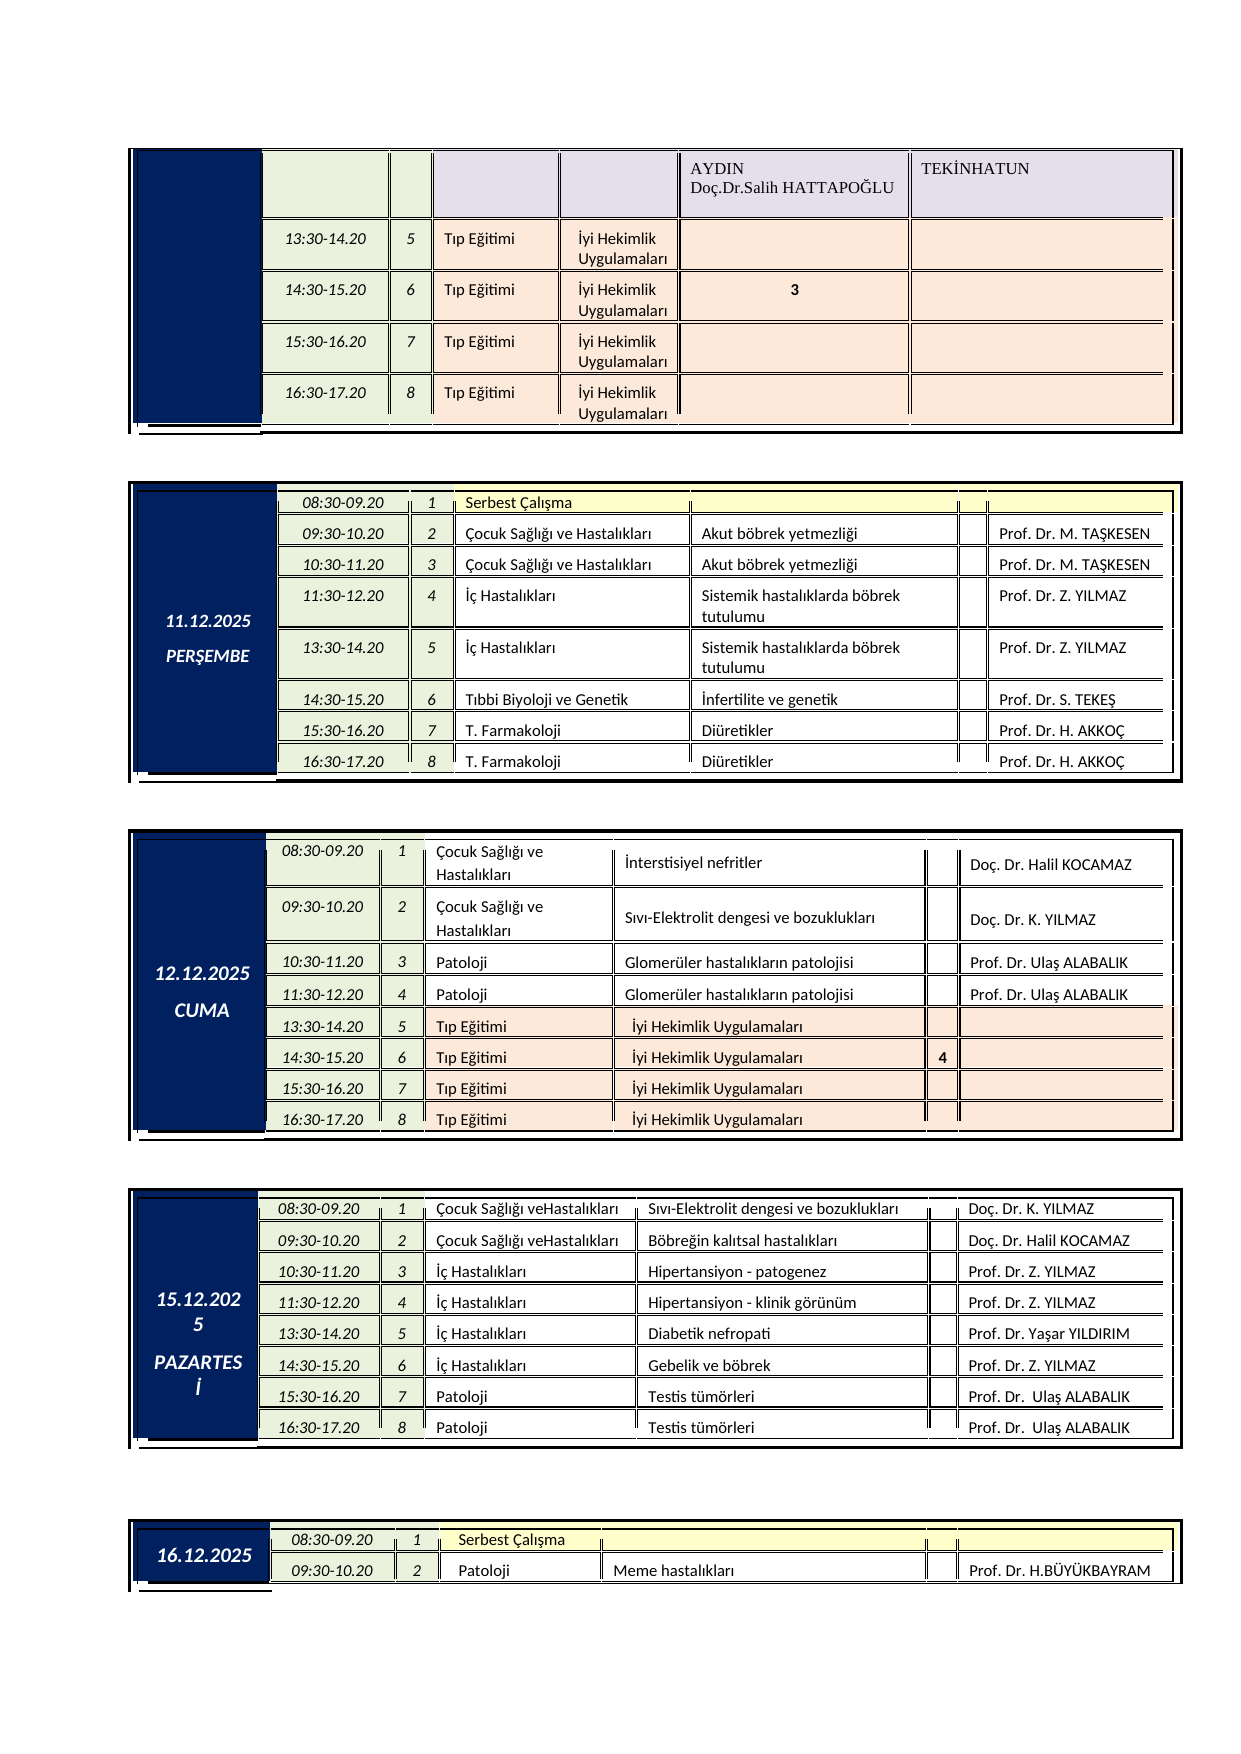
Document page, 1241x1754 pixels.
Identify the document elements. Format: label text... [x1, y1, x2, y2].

table_cell 5 [412, 630, 453, 678]
table_cell Patoloji [426, 1378, 635, 1406]
table_cell Doç. Dr. Halil KOCAMAZ [957, 1219, 1178, 1250]
table_cell Prof. Dr. Ulaş ALABALIK [957, 1375, 1178, 1406]
table_cell [681, 324, 908, 372]
table_cell Meme hastalıkları [602, 1550, 927, 1581]
table_cell Diüretikler [692, 712, 957, 740]
table_cell 7 [382, 1071, 423, 1099]
table_cell 10:30-11.20 [260, 1253, 379, 1281]
table_header Çocuk Sağlığı ve Hastalıkları [425, 840, 613, 885]
table_cell Tıp Eğitimi [433, 372, 560, 423]
table_cell İç Hastalıkları [426, 1347, 635, 1375]
table_cell 8 [380, 1406, 425, 1438]
table_header Doç. Dr. K. YILMAZ [957, 1191, 1178, 1219]
table_cell Böbreğin kalıtsal hastalıkları [638, 1222, 927, 1250]
table_cell Testis tümörleri [637, 1406, 929, 1438]
table_cell Prof. Dr. H. AKKOÇ [988, 740, 1178, 772]
table_cell Prof. Dr. Z. YILMAZ [957, 1250, 1178, 1281]
table_header 1 [380, 833, 425, 885]
table_cell 09:30-10.20 [279, 515, 408, 543]
table_cell 13:30-14.20 [267, 1008, 379, 1036]
table_cell Çocuk Sağlığı ve Hastalıkları [426, 888, 612, 940]
table_cell 10:30-11.20 [279, 547, 408, 575]
table_header 08:30-09.20 [270, 1529, 395, 1550]
table_cell [960, 515, 986, 543]
table_cell [960, 547, 986, 575]
table_cell 14:30-15.20 [267, 1039, 379, 1067]
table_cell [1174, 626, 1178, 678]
table_header 15.12.2025 PAZARTESİ [133, 1191, 258, 1438]
table_header [926, 833, 959, 885]
table_header 08:30-09.20 [277, 484, 410, 512]
table_cell 7 [382, 1378, 423, 1406]
table_cell İç Hastalıkları [426, 1285, 635, 1313]
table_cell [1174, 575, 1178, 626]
table_cell [931, 1378, 956, 1406]
table_cell 3 [681, 272, 908, 320]
table_cell 4 [390, 149, 433, 217]
table_cell Sıvı-Elektrolit dengesi ve bozuklukları [615, 888, 924, 940]
table_header 16.12.2025 SALI [133, 1522, 270, 1581]
table_cell 09:30-10.20 [260, 1222, 379, 1250]
table_cell Patoloji [425, 1406, 637, 1438]
table_cell Prof. Dr. Z. YILMAZ [959, 1281, 1173, 1313]
table_cell [931, 1253, 956, 1281]
table_cell İyi Hekimlik Uygulamaları [615, 1008, 924, 1036]
table_cell 15:30-16.20 [263, 324, 388, 372]
table_cell 7 [412, 712, 453, 740]
table_cell 7 [391, 324, 431, 372]
table_cell Çocuk Sağlığı ve Hastalıkları [456, 547, 689, 575]
table_cell [960, 578, 986, 626]
table_cell [960, 712, 986, 740]
table_cell 16:30-17.20 [258, 1410, 380, 1438]
table_cell 3 [382, 944, 423, 973]
table_header 11.12.2025 PERŞEMBE [133, 484, 277, 772]
table_cell 13:30-14.20 [263, 220, 388, 269]
table_cell Diabetik nefropati [638, 1316, 927, 1344]
table_cell 09:30-10.20 [270, 1553, 395, 1581]
table_cell 14:30-15.20 [260, 1347, 379, 1375]
table_cell 4 [412, 578, 453, 626]
table_cell Tıp Eğitimi [425, 1102, 613, 1130]
table_cell İnfertilite ve genetik [692, 681, 957, 709]
table_cell [928, 1071, 957, 1099]
table_cell Akut böbrek yetmezliği [692, 515, 957, 543]
table_cell 3 [412, 547, 453, 575]
table_cell [959, 1005, 1178, 1036]
table_cell Prof. Dr. Z. YILMAZ [957, 1344, 1178, 1375]
table_header 1 [380, 1191, 425, 1219]
table_cell Prof. Dr. S. TEKEŞ [988, 678, 1178, 709]
table_cell İç Hastalıkları [456, 630, 689, 678]
table_header Serbest Çalışma [454, 491, 690, 512]
table_header [959, 484, 988, 512]
table_cell [959, 1036, 1178, 1067]
table_cell Sistemik hastalıklarda böbrek tutulumu [692, 630, 957, 678]
table_cell Prof. Dr. Ulaş ALABALIK [959, 973, 1178, 1005]
table_cell İç Hastalıkları [456, 578, 689, 626]
table_cell Prof. Dr. Yaşar YILDIRIM [959, 1313, 1173, 1344]
table_cell 4 [382, 976, 423, 1005]
table_cell Tıbbi Biyoloji ve Genetik [456, 681, 689, 709]
table_cell İyi Hekimlik Uygulamaları [615, 1039, 924, 1067]
table_cell [928, 888, 957, 940]
table_cell 6 [412, 681, 453, 709]
table_cell [931, 1222, 956, 1250]
table_cell [1174, 1099, 1178, 1130]
table_cell 8 [380, 1099, 425, 1130]
table_header 08:30-09.20 [266, 840, 380, 885]
table_header Serbest Çalışma [440, 1522, 602, 1550]
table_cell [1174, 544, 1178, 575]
table_cell 11:30-12.20 [260, 1285, 379, 1313]
table_cell 2 [412, 515, 453, 543]
table_header 1 [395, 1529, 439, 1550]
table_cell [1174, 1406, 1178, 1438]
table_cell Prof. Dr. M. TAŞKESEN [989, 544, 1173, 575]
table_header 1 [410, 491, 454, 512]
table_cell 16:30-17.20 [262, 372, 390, 423]
table_cell Tıp Eğitimi [426, 1039, 612, 1067]
table_cell [960, 681, 986, 709]
table_cell 15:30-16.20 [267, 1071, 379, 1099]
table_cell Hipertansiyon - klinik görünüm [638, 1285, 927, 1313]
table_cell Prof. Dr. H.BÜYÜKBAYRAM [958, 1550, 1173, 1581]
table_cell [928, 976, 957, 1005]
table_cell 11:30-12.20 [262, 149, 390, 217]
table_cell 6 [391, 272, 431, 320]
table_header Çocuk Sağlığı veHastalıkları [425, 1191, 637, 1219]
table_cell 4 [928, 1039, 957, 1067]
table_cell İyi Hekimlik Uygulamaları [615, 1071, 924, 1099]
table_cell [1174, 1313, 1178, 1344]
table_cell [927, 1550, 958, 1581]
table_cell 5 [382, 1008, 423, 1036]
table_cell İyi Hekimlik Uygulamaları [561, 220, 677, 269]
table_cell 4 [382, 1285, 423, 1313]
table_cell [960, 630, 986, 678]
table_cell T. Farmakoloji [456, 712, 689, 740]
table_cell [910, 372, 1173, 423]
table_cell 3 [382, 1253, 423, 1281]
table_cell Doç. Dr. K. YILMAZ [959, 885, 1178, 940]
table_cell İyi Hekimlik Uygulamaları [561, 324, 677, 372]
table_header İnterstisiyel nefritler [614, 840, 926, 885]
table_cell 13:30-14.20 [279, 630, 408, 678]
table_cell 8 [410, 744, 454, 772]
table_cell [1174, 372, 1178, 423]
table_cell Prof. Dr. H. AKKOÇ [988, 709, 1178, 740]
table_cell 15:30-16.20 [260, 1378, 379, 1406]
table_cell [928, 1008, 957, 1036]
table_cell 2 [395, 1553, 439, 1581]
table_cell [910, 320, 1178, 372]
table_cell Tıp Eğitimi [434, 324, 558, 372]
table_cell İç Hastalıkları [426, 1253, 635, 1281]
table_cell Tıp Eğitimi [426, 1071, 612, 1099]
table_cell 15:30-16.20 [279, 712, 408, 740]
table_cell Tıp Eğitimi [426, 1008, 612, 1036]
table_cell 13:30-14.20 [260, 1316, 379, 1344]
table_cell Tıp Eğitimi [434, 220, 558, 269]
table_cell [931, 1316, 956, 1344]
table_cell Akut böbrek yetmezliği [692, 547, 957, 575]
table_header [988, 484, 1178, 512]
table_cell [912, 269, 1173, 320]
table_cell [931, 1285, 956, 1313]
table_cell Prof. Dr. Z. YILMAZ [989, 575, 1173, 626]
table_cell 5 [382, 1316, 423, 1344]
table_cell 2 [382, 1222, 423, 1250]
table_cell [959, 740, 988, 772]
table_header [690, 484, 958, 490]
table_header [929, 1191, 957, 1197]
table_header [927, 1522, 958, 1550]
table_cell [681, 220, 908, 269]
table_cell [929, 1410, 957, 1438]
table_cell Çocuk Sağlığı ve Hastalıkları [456, 515, 689, 543]
table_cell 11:30-12.20 [279, 578, 408, 626]
table_cell Patoloji [426, 976, 612, 1005]
table_cell 14:30-15.20 [263, 272, 388, 320]
table_cell [679, 372, 910, 423]
table_header [690, 491, 958, 512]
table_cell Gebelik ve böbrek [638, 1347, 927, 1375]
table_cell İyi Hekimlik Uygulamaları [614, 1102, 926, 1130]
table_cell 14:30-15.20 [279, 681, 408, 709]
table_header [602, 1522, 927, 1550]
table_header 12.12.2025 CUMA [133, 833, 266, 1130]
table_cell 10:30-11.20 [267, 944, 379, 973]
table_cell 2 [382, 888, 423, 940]
table_cell Testis tümörleri [638, 1378, 927, 1406]
table_header 08:30-09.20 [258, 1198, 380, 1219]
table_cell [961, 1068, 1173, 1099]
table_cell Patoloji [426, 944, 612, 973]
table_cell 16:30-17.20 [277, 740, 410, 772]
table_cell 5 [391, 220, 431, 269]
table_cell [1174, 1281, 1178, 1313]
table_cell 6 [382, 1039, 423, 1067]
table_cell İyi Hekimlik Uygulamaları [560, 372, 679, 423]
table_header [929, 1199, 957, 1219]
table_cell Prof. Dr. Ulaş ALABALIK [959, 940, 1178, 973]
table_cell Diüretikler [690, 744, 958, 772]
table_cell 6 [382, 1347, 423, 1375]
table_cell Prof. Dr. M. TAŞKESEN [988, 512, 1178, 543]
table_cell İç Hastalıkları [426, 1316, 635, 1344]
table_cell [928, 944, 957, 973]
table_cell Prof. Dr. Ulaş ALABALIK [957, 1406, 1173, 1438]
table_cell [926, 1099, 959, 1130]
table_cell 11:30-12.20 [267, 976, 379, 1005]
table_cell İyi Hekimlik Uygulamaları [561, 272, 677, 320]
table_cell 09:30-10.20 [267, 888, 379, 940]
table_cell Glomerüler hastalıkların patolojisi [615, 944, 924, 973]
table_cell [1174, 1068, 1178, 1099]
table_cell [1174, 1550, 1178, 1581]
table_cell T. Farmakoloji [454, 744, 690, 772]
table_cell Patoloji [440, 1550, 602, 1581]
table_cell [910, 217, 1178, 269]
table_cell Hipertansiyon - patogenez [638, 1253, 927, 1281]
table_cell [1174, 269, 1178, 320]
table_cell 8 [390, 372, 433, 423]
table_cell 16:30-17.20 [266, 1102, 380, 1130]
table_cell Tıp Eğitimi [434, 272, 558, 320]
table_cell Glomerüler hastalıkların patolojisi [615, 976, 924, 1005]
table_cell [931, 1347, 956, 1375]
table_header Sıvı-Elektrolit dengesi ve bozuklukları [637, 1191, 929, 1219]
table_cell Çocuk Sağlığı veHastalıkları [426, 1222, 635, 1250]
table_header Doç. Dr. Halil KOCAMAZ [959, 833, 1178, 885]
table_header [958, 1522, 1178, 1550]
table_cell Prof. Dr. Z. YILMAZ [989, 626, 1173, 678]
table_cell [959, 1099, 1173, 1130]
table_cell Sistemik hastalıklarda böbrek tutulumu [692, 578, 957, 626]
